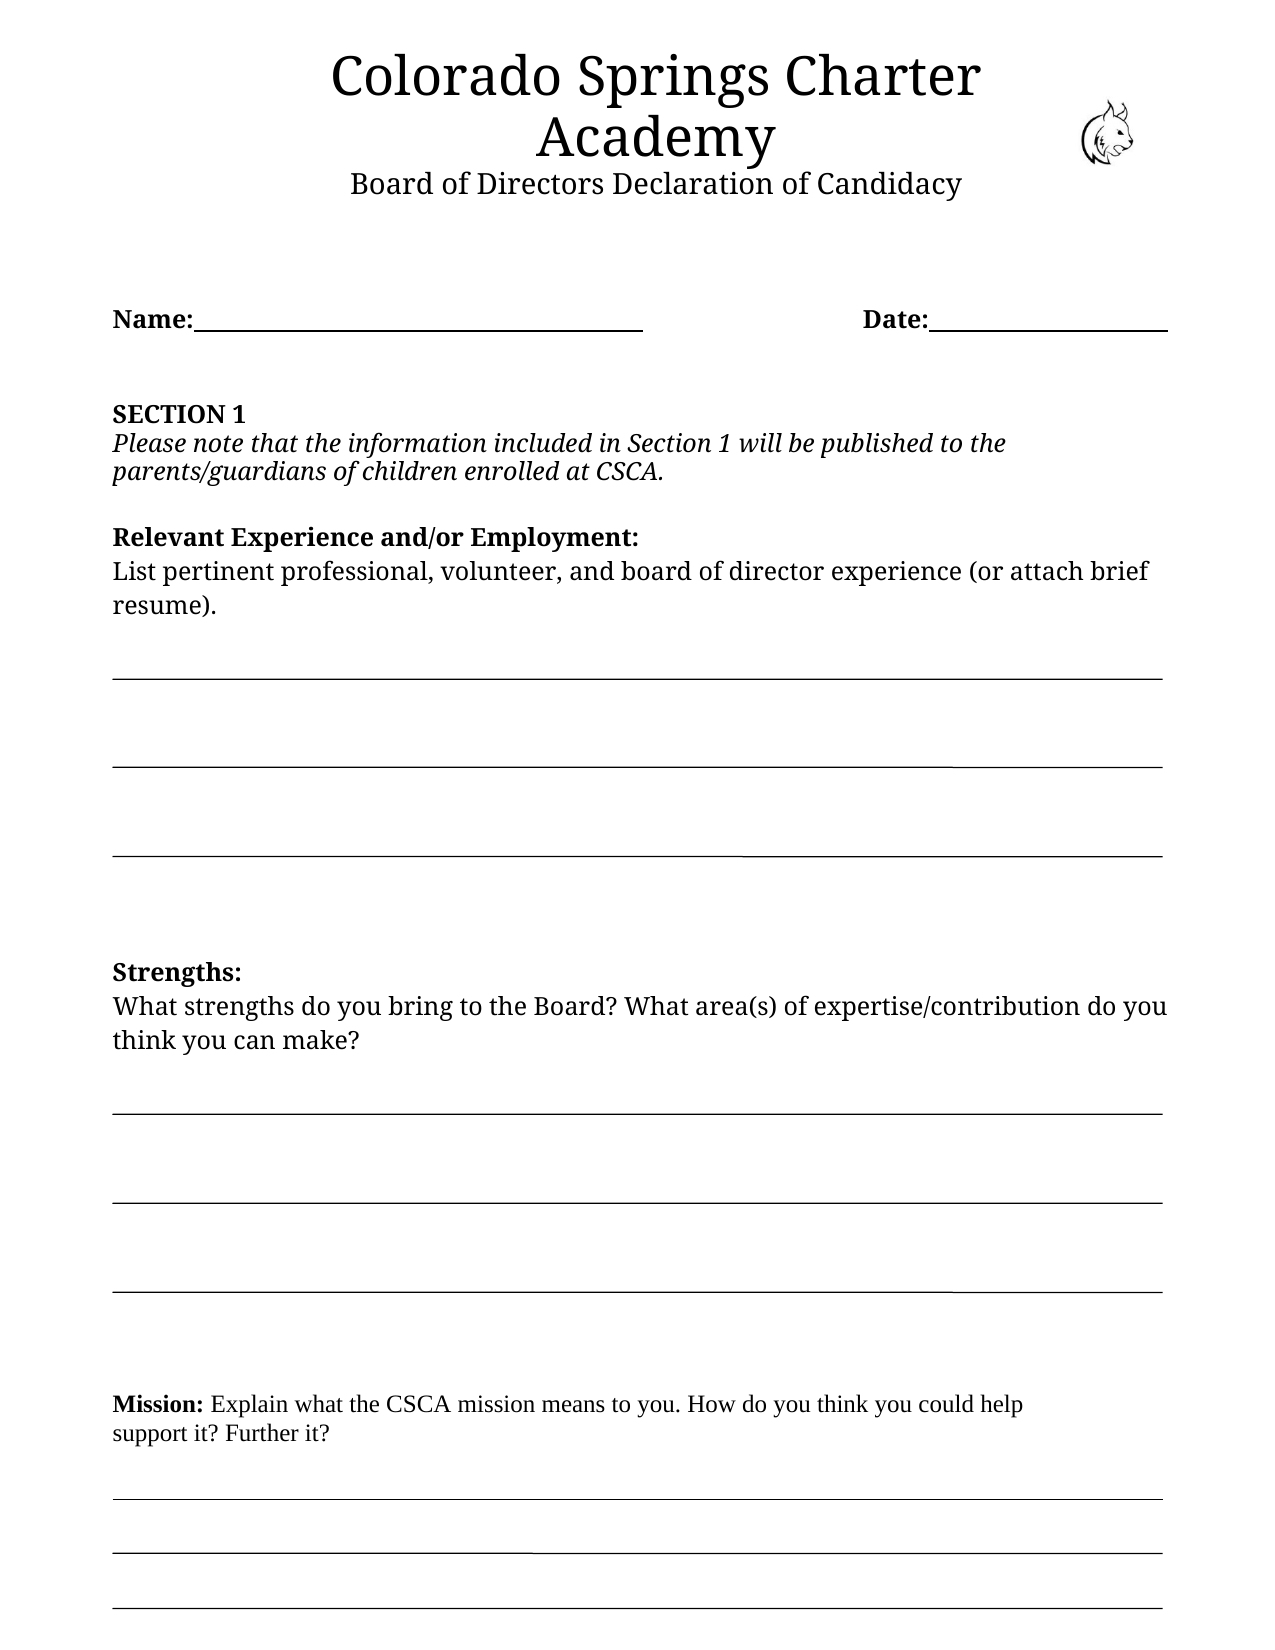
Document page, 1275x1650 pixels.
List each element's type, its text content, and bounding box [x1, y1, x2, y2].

subtitle Strengths: [112, 954, 1206, 989]
picture [1064, 96, 1153, 177]
text SECTION 1 [112, 402, 1206, 429]
text List pertinent professional, volunteer, and board of director experience (or attach brief resume). [112, 554, 1206, 622]
text What strengths do you bring to the Board? What area(s) of expertise/contribution do you think you can make? [112, 989, 1206, 1057]
text Please note that the information included in Section 1 will be published to the parents/guardians of children enrolled at CSCA. [112, 429, 1206, 486]
text Colorado Springs Charter Academy [280, 47, 1032, 168]
subtitle Relevant Experience and/or Employment: [112, 520, 1206, 554]
text Mission: Explain what the CSCA mission means to you. How do you think you could help support it? Further it? [112, 1389, 1097, 1447]
subtitle Name: Date: [112, 301, 1206, 335]
text Board of Directors Declaration of Candidacy [280, 168, 1032, 201]
